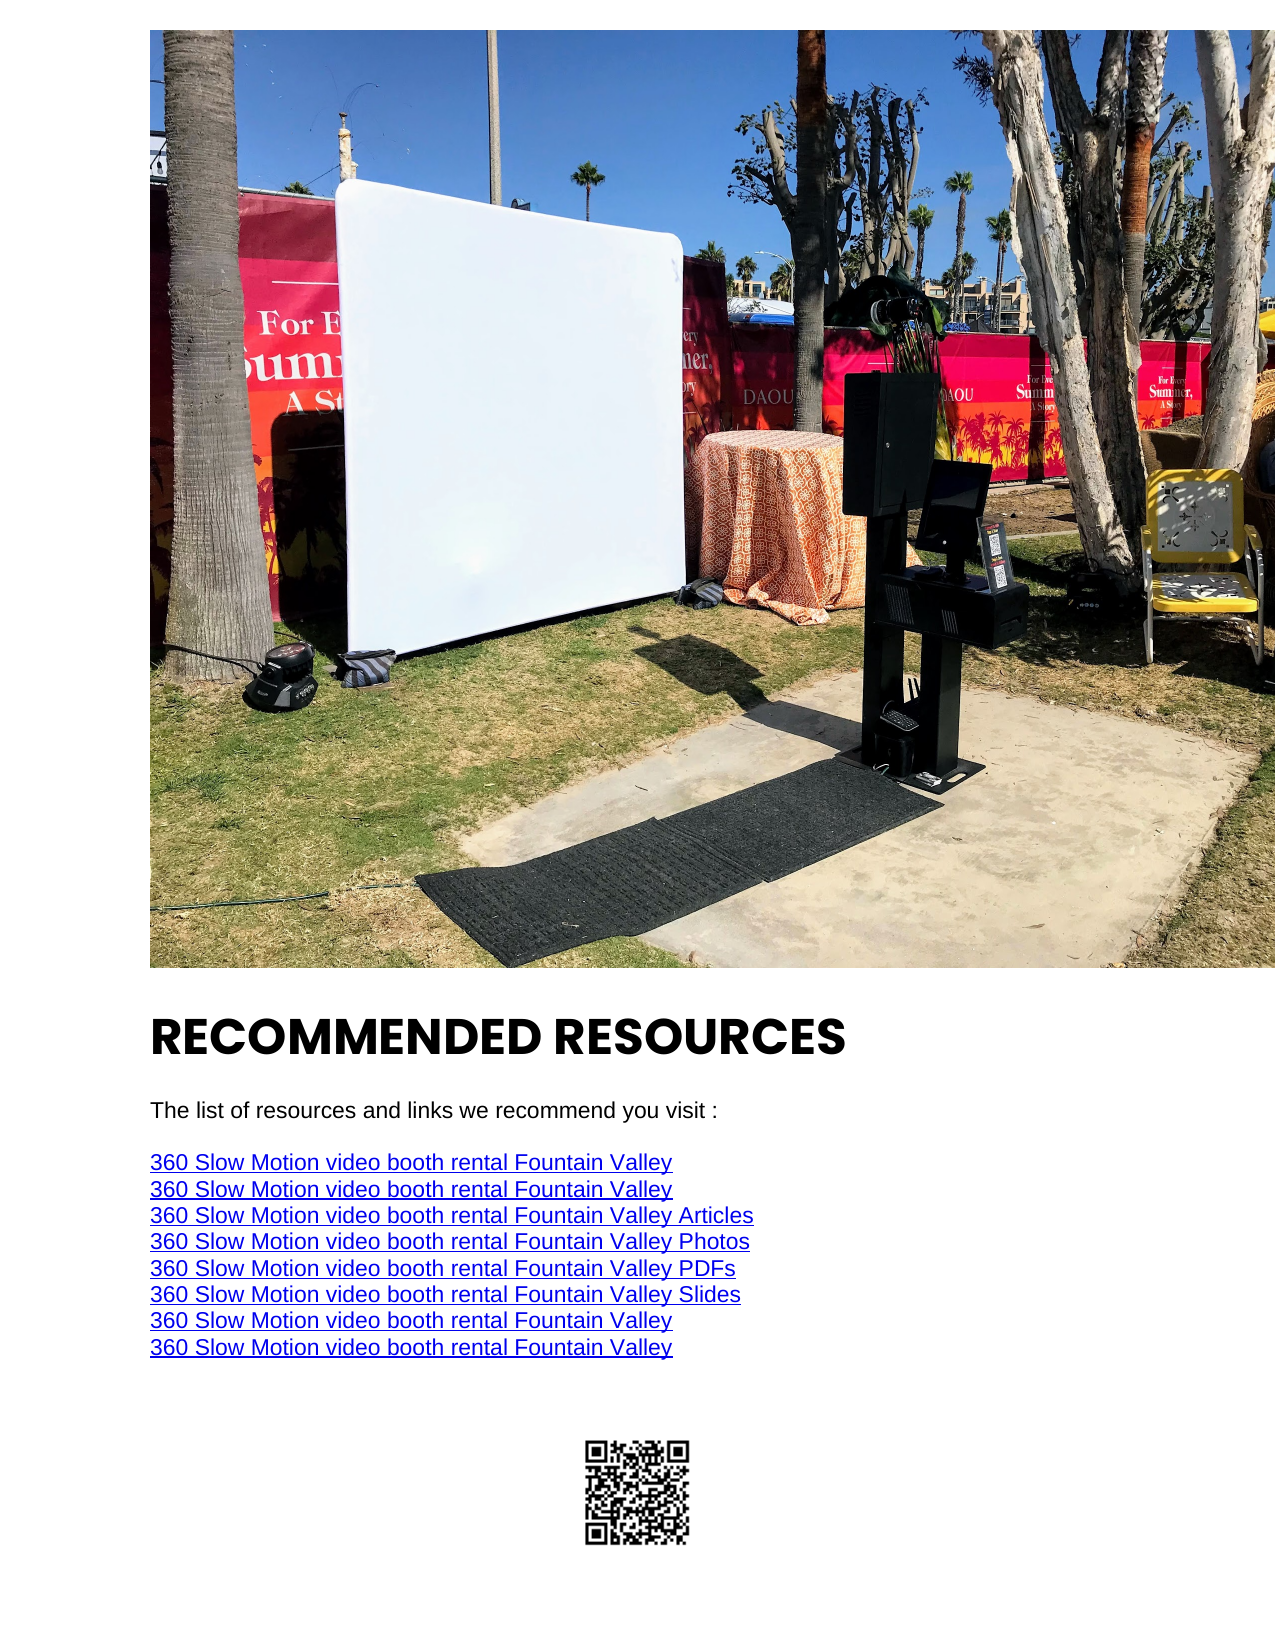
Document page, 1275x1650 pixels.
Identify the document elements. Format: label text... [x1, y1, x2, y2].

text 360 Slow Motion video booth rental Fountain Valley Articles [150, 1202, 1125, 1228]
subtitle RECOMMENDED RESOURCES [150, 997, 1125, 1072]
text 360 Slow Motion video booth rental Fountain Valley Slides [150, 1281, 1125, 1307]
picture [559, 1415, 716, 1572]
text 360 Slow Motion video booth rental Fountain Valley Photos [150, 1228, 1125, 1255]
text 360 Slow Motion video booth rental Fountain Valley [150, 1176, 1125, 1202]
text The list of resources and links we recommend you visit : [150, 1097, 1125, 1123]
text 360 Slow Motion video booth rental Fountain Valley [150, 1334, 1125, 1360]
text 360 Slow Motion video booth rental Fountain Valley PDFs [150, 1255, 1125, 1281]
picture [150, 30, 1275, 968]
text 360 Slow Motion video booth rental Fountain Valley [150, 1307, 1125, 1334]
text 360 Slow Motion video booth rental Fountain Valley [150, 1149, 1125, 1176]
